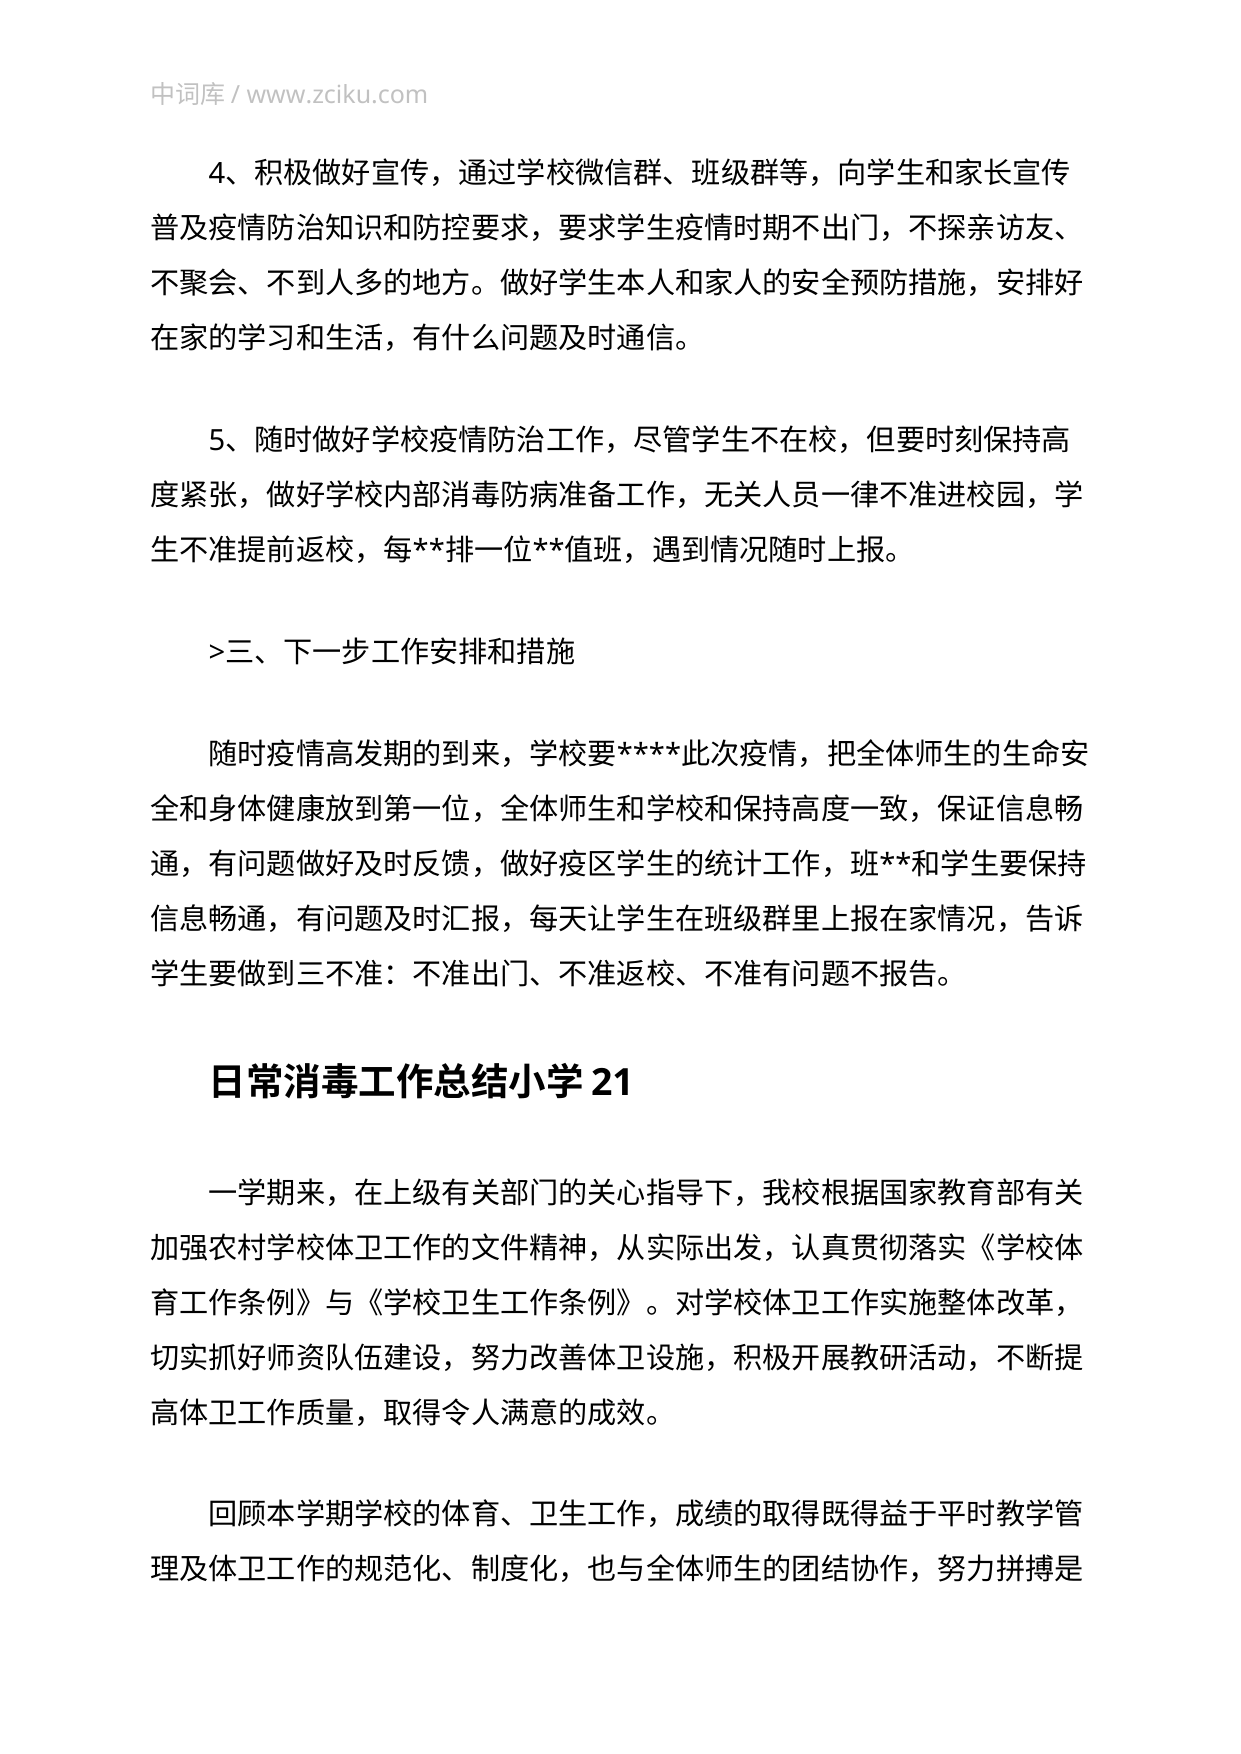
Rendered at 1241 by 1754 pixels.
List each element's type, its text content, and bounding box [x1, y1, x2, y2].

text 5、随时做好学校疫情防治工作，尽管学生不在校，但要时刻保持高度紧张，做好学校内部消毒防病准备工作，无关人员一律不准进校园，学生不准提前返校，每**排一位**值班，遇到情况随时上报。 [150, 417, 1090, 569]
text 4、积极做好宣传，通过学校微信群、班级群等，向学生和家长宣传普及疫情防治知识和防控要求，要求学生疫情时期不出门，不探亲访友、不聚会、不到人多的地方。做好学生本人和家人的安全预防措施，安排好在家的学习和生活，有什么问题及时通信。 [150, 150, 1090, 357]
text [150, 1491, 1090, 1588]
text 随时疫情高发期的到来，学校要****此次疫情，把全体师生的生命安全和身体健康放到第一位，全体师生和学校和保持高度一致，保证信息畅通，有问题做好及时反馈，做好疫区学生的统计工作，班**和学生要保持信息畅通，有问题及时汇报，每天让学生在班级群里上报在家情况，告诉学生要做到三不准：不准出门、不准返校、不准有问题不报告。 [150, 730, 1090, 992]
text 一学期来，在上级有关部门的关心指导下，我校根据国家教育部有关加强农村学校体卫工作的文件精神，从实际出发，认真贯彻落实《学校体育工作条例》与《学校卫生工作条例》。对学校体卫工作实施整体改革，切实抓好师资队伍建设，努力改善体卫设施，积极开展教研活动，不断提高体卫工作质量，取得令人满意的成效。 [150, 1169, 1090, 1431]
text 日常消毒工作总结小学21 [150, 1052, 1090, 1106]
text >三、下一步工作安排和措施 [150, 628, 1090, 671]
